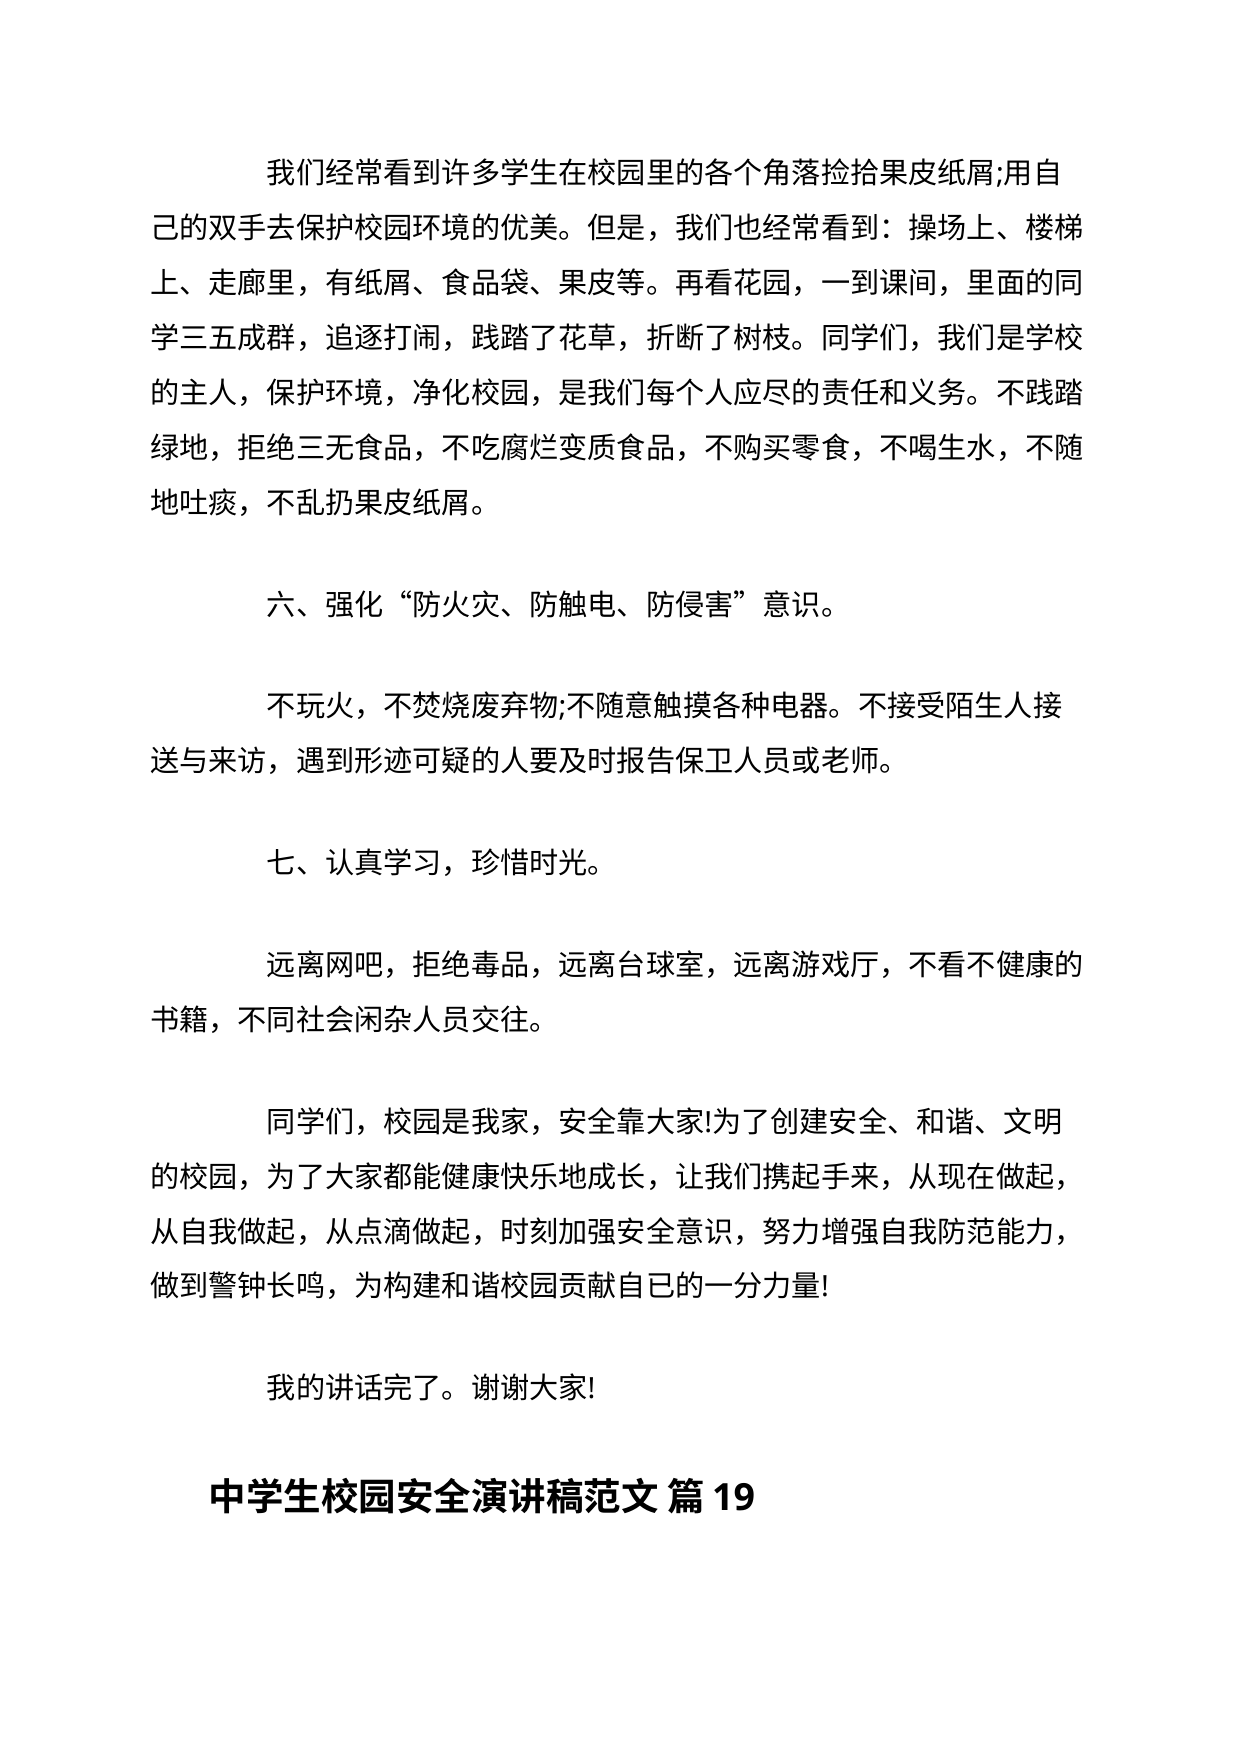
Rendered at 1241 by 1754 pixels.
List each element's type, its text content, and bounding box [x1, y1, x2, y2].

text 六、强化“防火灾、防触电、防侵害”意识。 [150, 581, 1090, 623]
text 中学生校园安全演讲稿范文 篇19 [150, 1467, 1090, 1521]
text 远离网吧，拒绝毒品，远离台球室，远离游戏厅，不看不健康的书籍，不同社会闲杂人员交往。 [150, 942, 1090, 1039]
text 我的讲话完了。谢谢大家! [150, 1365, 1090, 1407]
text 七、认真学习，珍惜时光。 [150, 840, 1090, 882]
text 我们经常看到许多学生在校园里的各个角落捡拾果皮纸屑;用自己的双手去保护校园环境的优美。但是，我们也经常看到：操场上、楼梯上、走廊里，有纸屑、食品袋、果皮等。再看花园，一到课间，里面的同学三五成群，追逐打闹，践踏了花草，折断了树枝。同学们，我们是学校的主人，保护环境，净化校园，是我们每个人应尽的责任和义务。不践踏绿地，拒绝三无食品，不吃腐烂变质食品，不购买零食，不喝生水，不随地吐痰，不乱扔果皮纸屑。 [150, 150, 1090, 522]
text 同学们，校园是我家，安全靠大家!为了创建安全、和谐、文明的校园，为了大家都能健康快乐地成长，让我们携起手来，从现在做起，从自我做起，从点滴做起，时刻加强安全意识，努力增强自我防范能力，做到警钟长鸣，为构建和谐校园贡献自已的一分力量! [150, 1098, 1090, 1305]
text 不玩火，不焚烧废弃物;不随意触摸各种电器。不接受陌生人接送与来访，遇到形迹可疑的人要及时报告保卫人员或老师。 [150, 683, 1090, 780]
